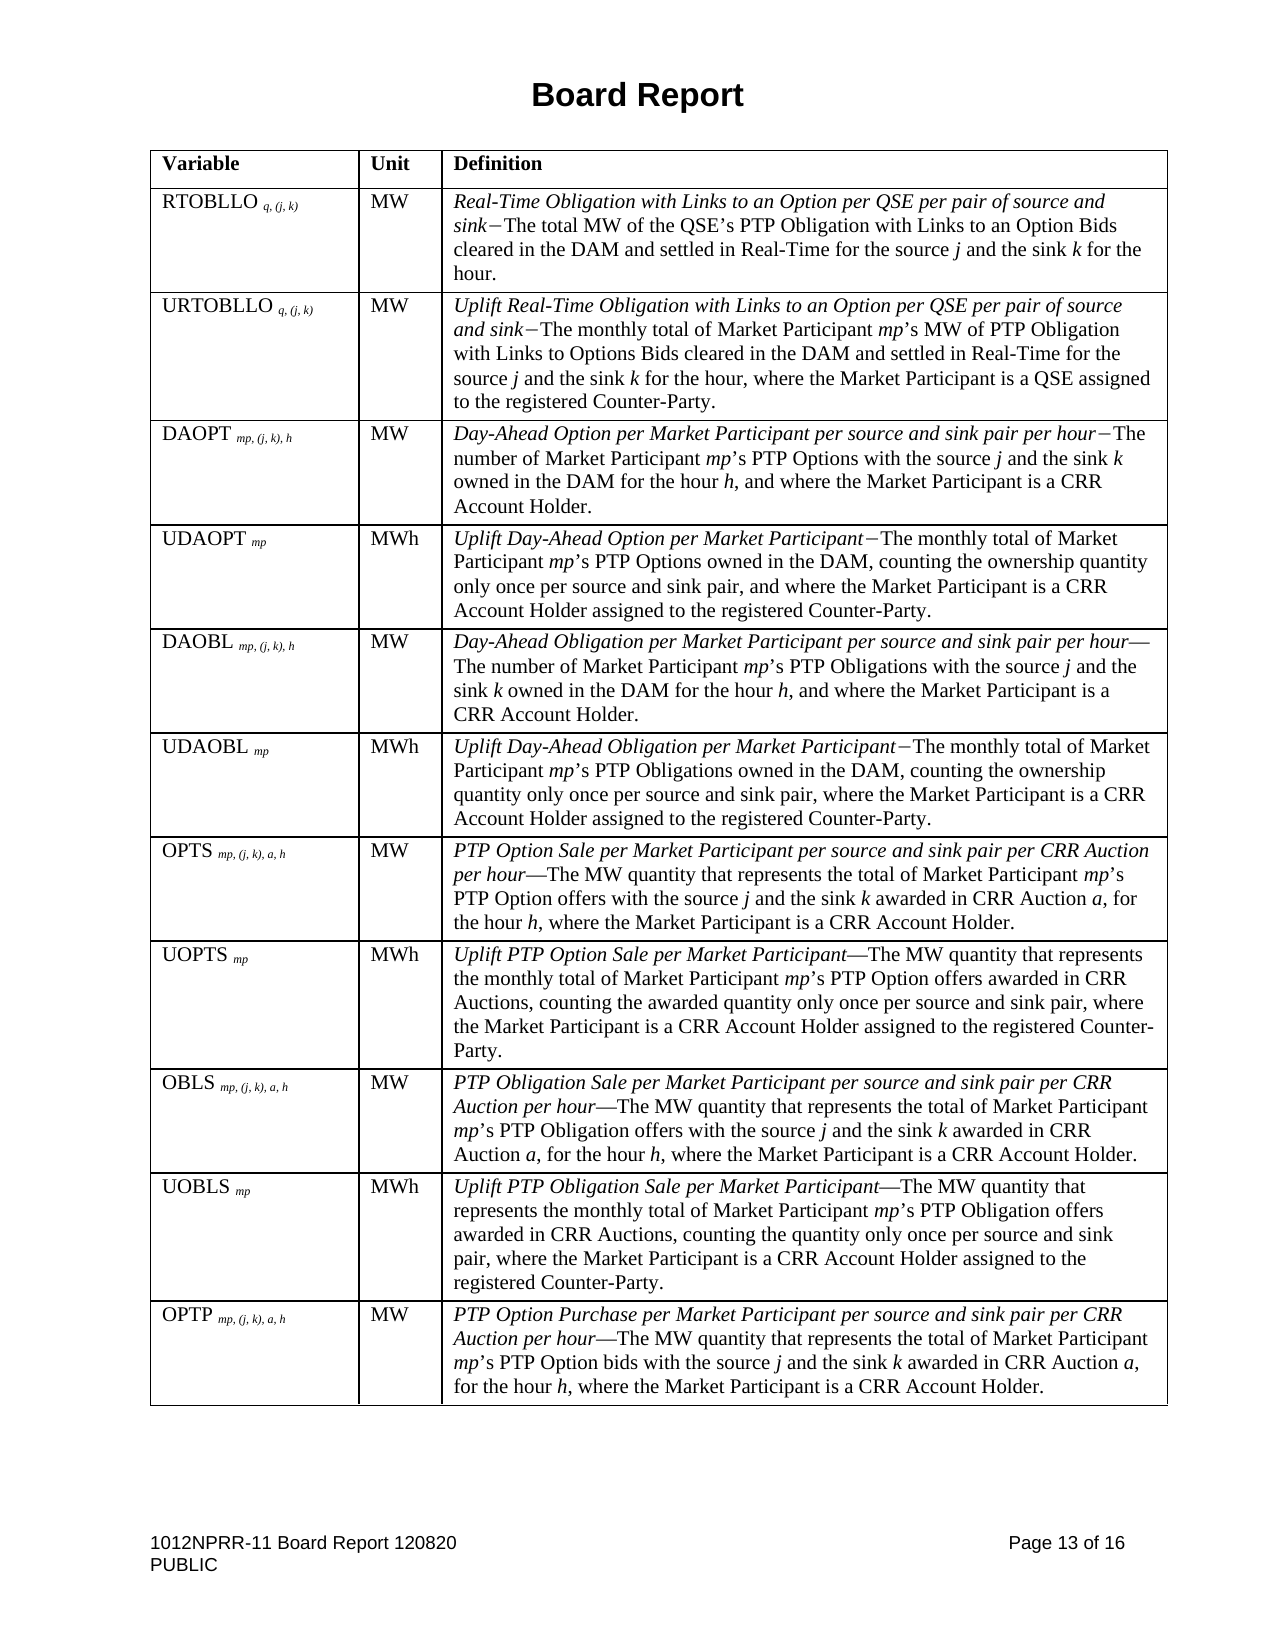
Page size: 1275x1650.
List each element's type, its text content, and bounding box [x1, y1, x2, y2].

table_cell OPTS mp, (j, k), a, h [151, 838, 358, 940]
table_cell Uplift PTP Obligation Sale per Market Participant—The MW quantity that represents the monthly total of Market Participant mp’s PTP Obligation offers awarded in CRR Auctions, counting the quantity only once per source and sink pair, where the Market Participant is a CRR Account Holder assigned to the registered Counter-Party. [443, 1174, 1167, 1300]
table_cell PTP Option Sale per Market Participant per source and sink pair per CRR Auction per hour—The MW quantity that represents the total of Market Participant mp’s PTP Option offers with the source j and the sink k awarded in CRR Auction a, for the hour h, where the Market Participant is a CRR Account Holder. [443, 838, 1167, 940]
table_cell RTOBLLO q, (j, k) [151, 189, 358, 292]
table_cell Real-Time Obligation with Links to an Option per QSE per pair of source and sinkThe total MW of the QSE’s PTP Obligation with Links to an Option Bids cleared in the DAM and settled in Real-Time for the source j and the sink k for the hour. [443, 189, 1167, 292]
table_cell Uplift Day-Ahead Option per Market ParticipantThe monthly total of Market Participant mp’s PTP Options owned in the DAM, counting the ownership quantity only once per source and sink pair, and where the Market Participant is a CRR Account Holder assigned to the registered Counter-Party. [443, 526, 1167, 628]
table_cell MW [360, 293, 441, 420]
table_cell Uplift PTP Option Sale per Market Participant—The MW quantity that represents the monthly total of Market Participant mp’s PTP Option offers awarded in CRR Auctions, counting the awarded quantity only once per source and sink pair, where the Market Participant is a CRR Account Holder assigned to the registered Counter-Party. [443, 942, 1167, 1068]
table_cell OPTP mp, (j, k), a, h [151, 1302, 358, 1404]
table_header Variable [151, 151, 358, 188]
table_cell URTOBLLO q, (j, k) [151, 293, 358, 420]
table_cell UDAOPT mp [151, 526, 358, 628]
table_cell MW [360, 189, 441, 292]
table_cell DAOPT mp, (j, k), h [151, 421, 358, 524]
table_cell PTP Option Purchase per Market Participant per source and sink pair per CRR Auction per hour—The MW quantity that represents the total of Market Participant mp’s PTP Option bids with the source j and the sink k awarded in CRR Auction a, for the hour h, where the Market Participant is a CRR Account Holder. [443, 1302, 1167, 1404]
table_header Unit [360, 151, 441, 188]
table_cell MW [360, 1070, 441, 1172]
table_cell UDAOBL mp [151, 734, 358, 836]
table_cell MWh [360, 942, 441, 1068]
table_cell Uplift Day-Ahead Obligation per Market ParticipantThe monthly total of Market Participant mp’s PTP Obligations owned in the DAM, counting the ownership quantity only once per source and sink pair, where the Market Participant is a CRR Account Holder assigned to the registered Counter-Party. [443, 734, 1167, 836]
table_cell MWh [360, 526, 441, 628]
table_cell Day-Ahead Obligation per Market Participant per source and sink pair per hour—The number of Market Participant mp’s PTP Obligations with the source j and the sink k owned in the DAM for the hour h, and where the Market Participant is a CRR Account Holder. [443, 630, 1167, 732]
table_header Definition [443, 151, 1167, 188]
table_cell MW [360, 1302, 441, 1404]
table_cell MW [360, 421, 441, 524]
table_cell DAOBL mp, (j, k), h [151, 630, 358, 732]
table_cell MWh [360, 734, 441, 836]
table_cell Day-Ahead Option per Market Participant per source and sink pair per hourThe number of Market Participant mp’s PTP Options with the source j and the sink k owned in the DAM for the hour h, and where the Market Participant is a CRR Account Holder. [443, 421, 1167, 524]
table_cell MW [360, 838, 441, 940]
table_cell MWh [360, 1174, 441, 1300]
table_cell UOBLS mp [151, 1174, 358, 1300]
table_cell MW [360, 630, 441, 732]
table_cell PTP Obligation Sale per Market Participant per source and sink pair per CRR Auction per hour—The MW quantity that represents the total of Market Participant mp’s PTP Obligation offers with the source j and the sink k awarded in CRR Auction a, for the hour h, where the Market Participant is a CRR Account Holder. [443, 1070, 1167, 1172]
table_cell UOPTS mp [151, 942, 358, 1068]
table_cell Uplift Real-Time Obligation with Links to an Option per QSE per pair of source and sinkThe monthly total of Market Participant mp’s MW of PTP Obligation with Links to Options Bids cleared in the DAM and settled in Real-Time for the source j and the sink k for the hour, where the Market Participant is a QSE assigned to the registered Counter-Party. [443, 293, 1167, 420]
table_cell OBLS mp, (j, k), a, h [151, 1070, 358, 1172]
